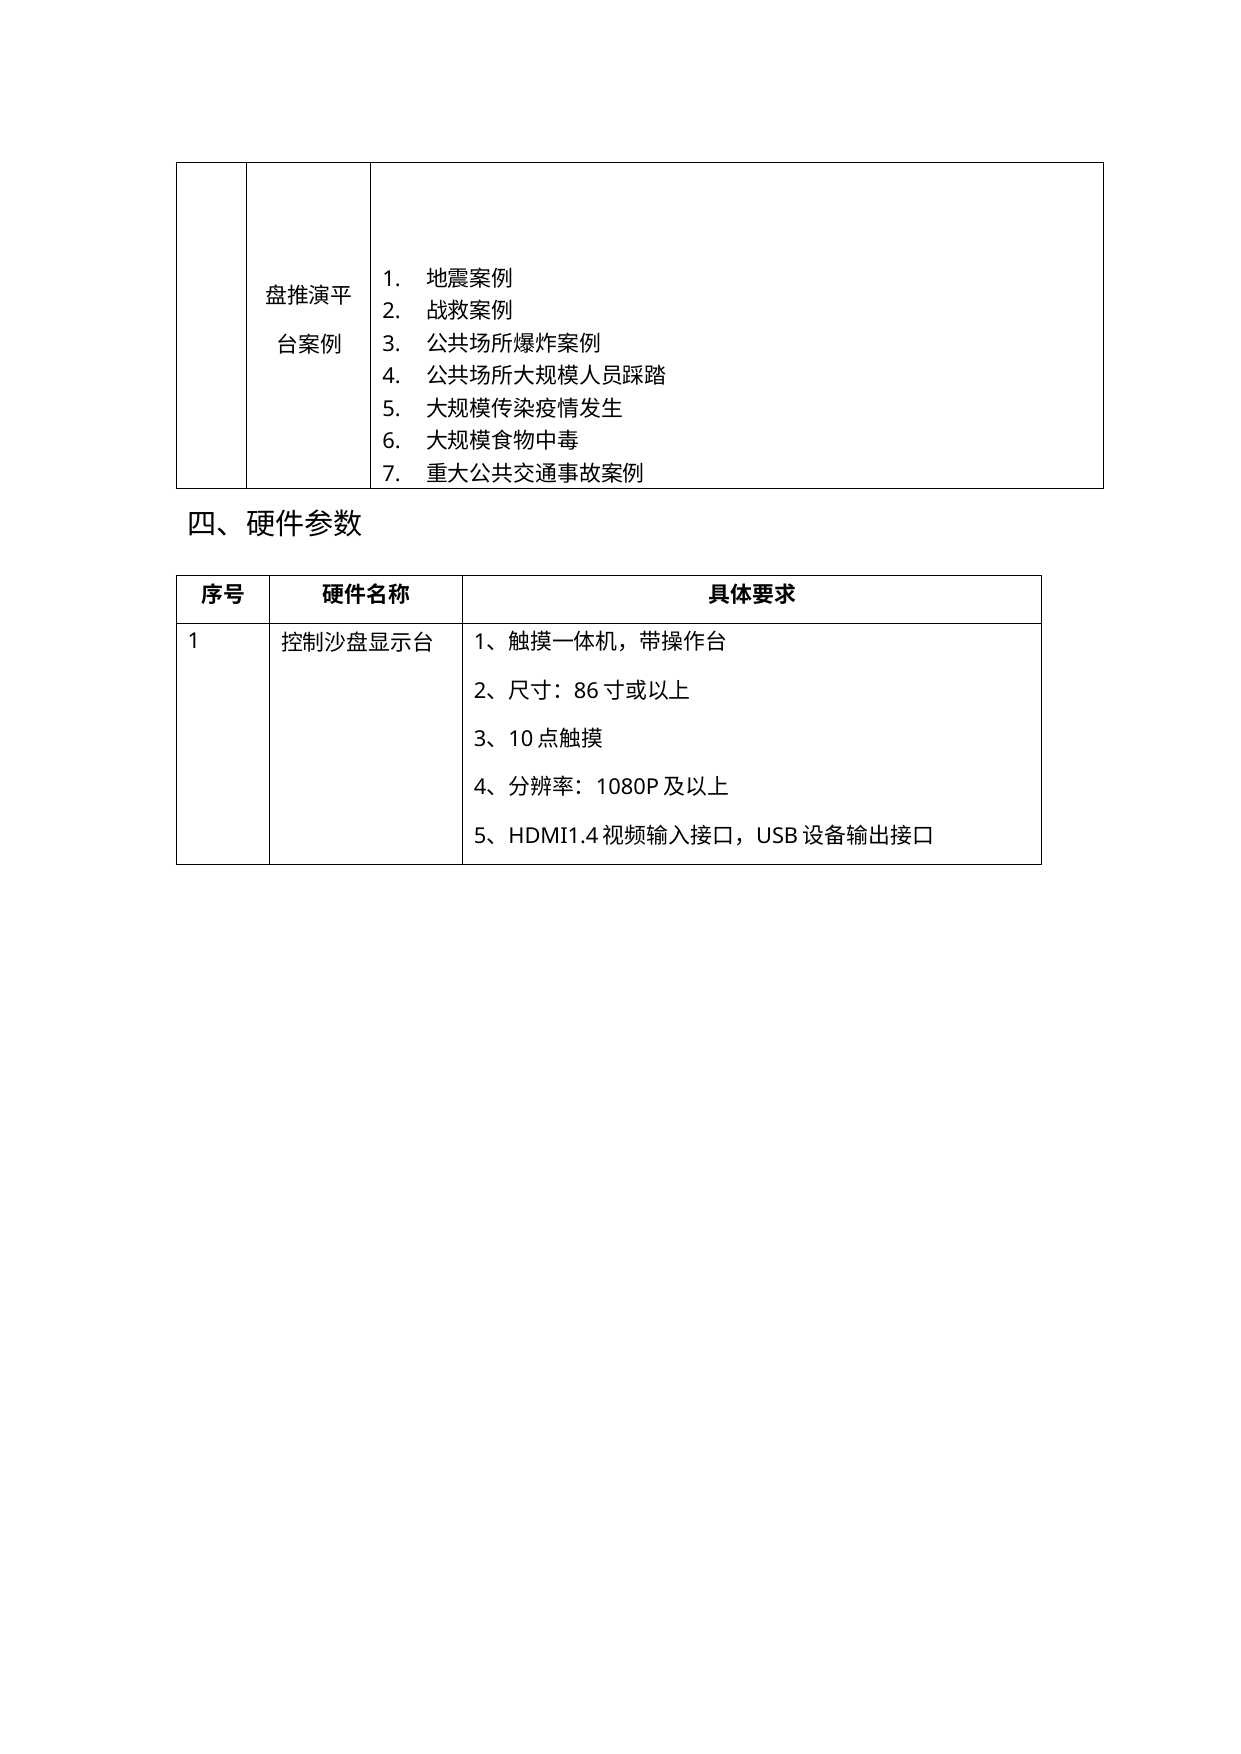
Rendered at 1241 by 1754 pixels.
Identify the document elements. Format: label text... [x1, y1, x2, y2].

table_cell 2 [177, 163, 246, 488]
table_cell 1 [177, 624, 269, 864]
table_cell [371, 163, 1103, 488]
table_cell VR数字沙盘推演平台案例 [247, 163, 370, 488]
table_header 具体要求 [463, 576, 1041, 623]
table_header 硬件名称 [270, 576, 462, 623]
table_cell 控制沙盘显示台 [270, 624, 462, 864]
text 四、硬件参数 [187, 489, 1053, 554]
table_cell 1、触摸一体机，带操作台 2、尺寸：86寸或以上 3、10点触摸 4、分辨率：1080P及以上 5、HDMI1.4视频输入接口，USB设备输出接口 [463, 624, 1041, 864]
table_header 序号 [177, 576, 269, 623]
